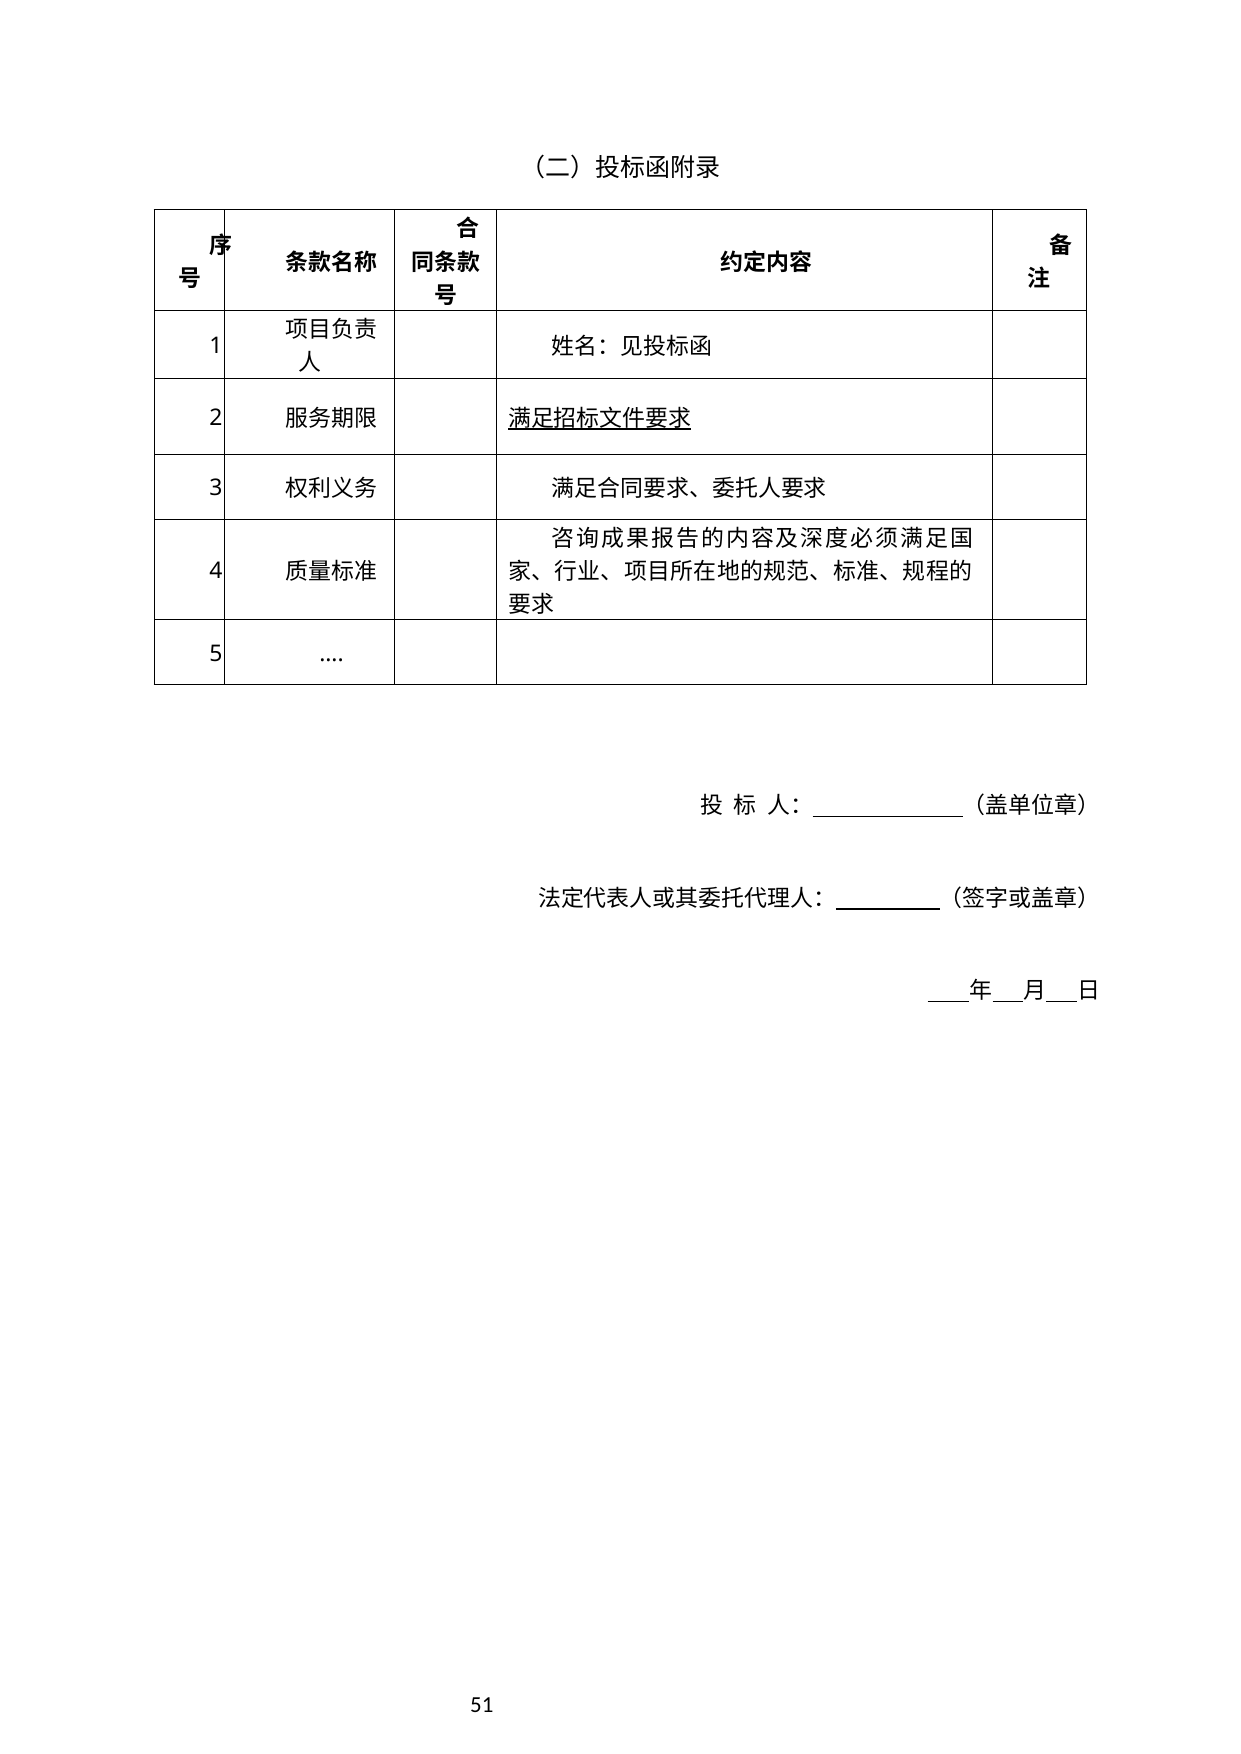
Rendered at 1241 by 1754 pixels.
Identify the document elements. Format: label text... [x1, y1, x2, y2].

table_cell 质量标准 [225, 520, 394, 619]
table_cell 咨询成果报告的内容及深度必须满足国家、行业、项目所在地的规范、标准、规程的要求 [497, 520, 992, 619]
table_cell 1 [155, 311, 224, 377]
table_cell [993, 520, 1086, 619]
table_cell 满足合同要求、委托人要求 [497, 455, 992, 518]
table_cell [993, 311, 1086, 377]
table_cell 满足招标文件要求 [497, 379, 992, 453]
table_cell 姓名：见投标函 [497, 311, 992, 377]
text 年 月 日 [141, 962, 1100, 1008]
table_cell 3 [155, 455, 224, 518]
table_header 条款名称 [225, 210, 394, 310]
table_cell …. [225, 620, 394, 684]
table_cell 权利义务 [225, 455, 394, 518]
table_cell 服务期限 [225, 379, 394, 453]
table_header 约定内容 [497, 210, 992, 310]
table_cell [395, 620, 496, 684]
table_header 合同条款号 [395, 210, 496, 310]
table_cell [395, 379, 496, 453]
table_cell [395, 455, 496, 518]
table_cell 项目负责人 [225, 311, 394, 377]
text 法定代表人或其委托代理人： （签字或盖章） [141, 869, 1100, 915]
table_cell [497, 620, 992, 684]
text 投 标 人： （盖单位章） [141, 777, 1100, 823]
table_header 备注 [993, 210, 1086, 310]
table_cell 2 [155, 379, 224, 453]
table_cell [993, 455, 1086, 518]
table_cell [993, 379, 1086, 453]
table_cell [395, 311, 496, 377]
table_cell 5 [155, 620, 224, 684]
table_header 序号 [155, 210, 224, 310]
table_cell 4 [155, 520, 224, 619]
text （二）投标函附录 [141, 143, 1100, 184]
table_cell [395, 520, 496, 619]
table_cell [993, 620, 1086, 684]
